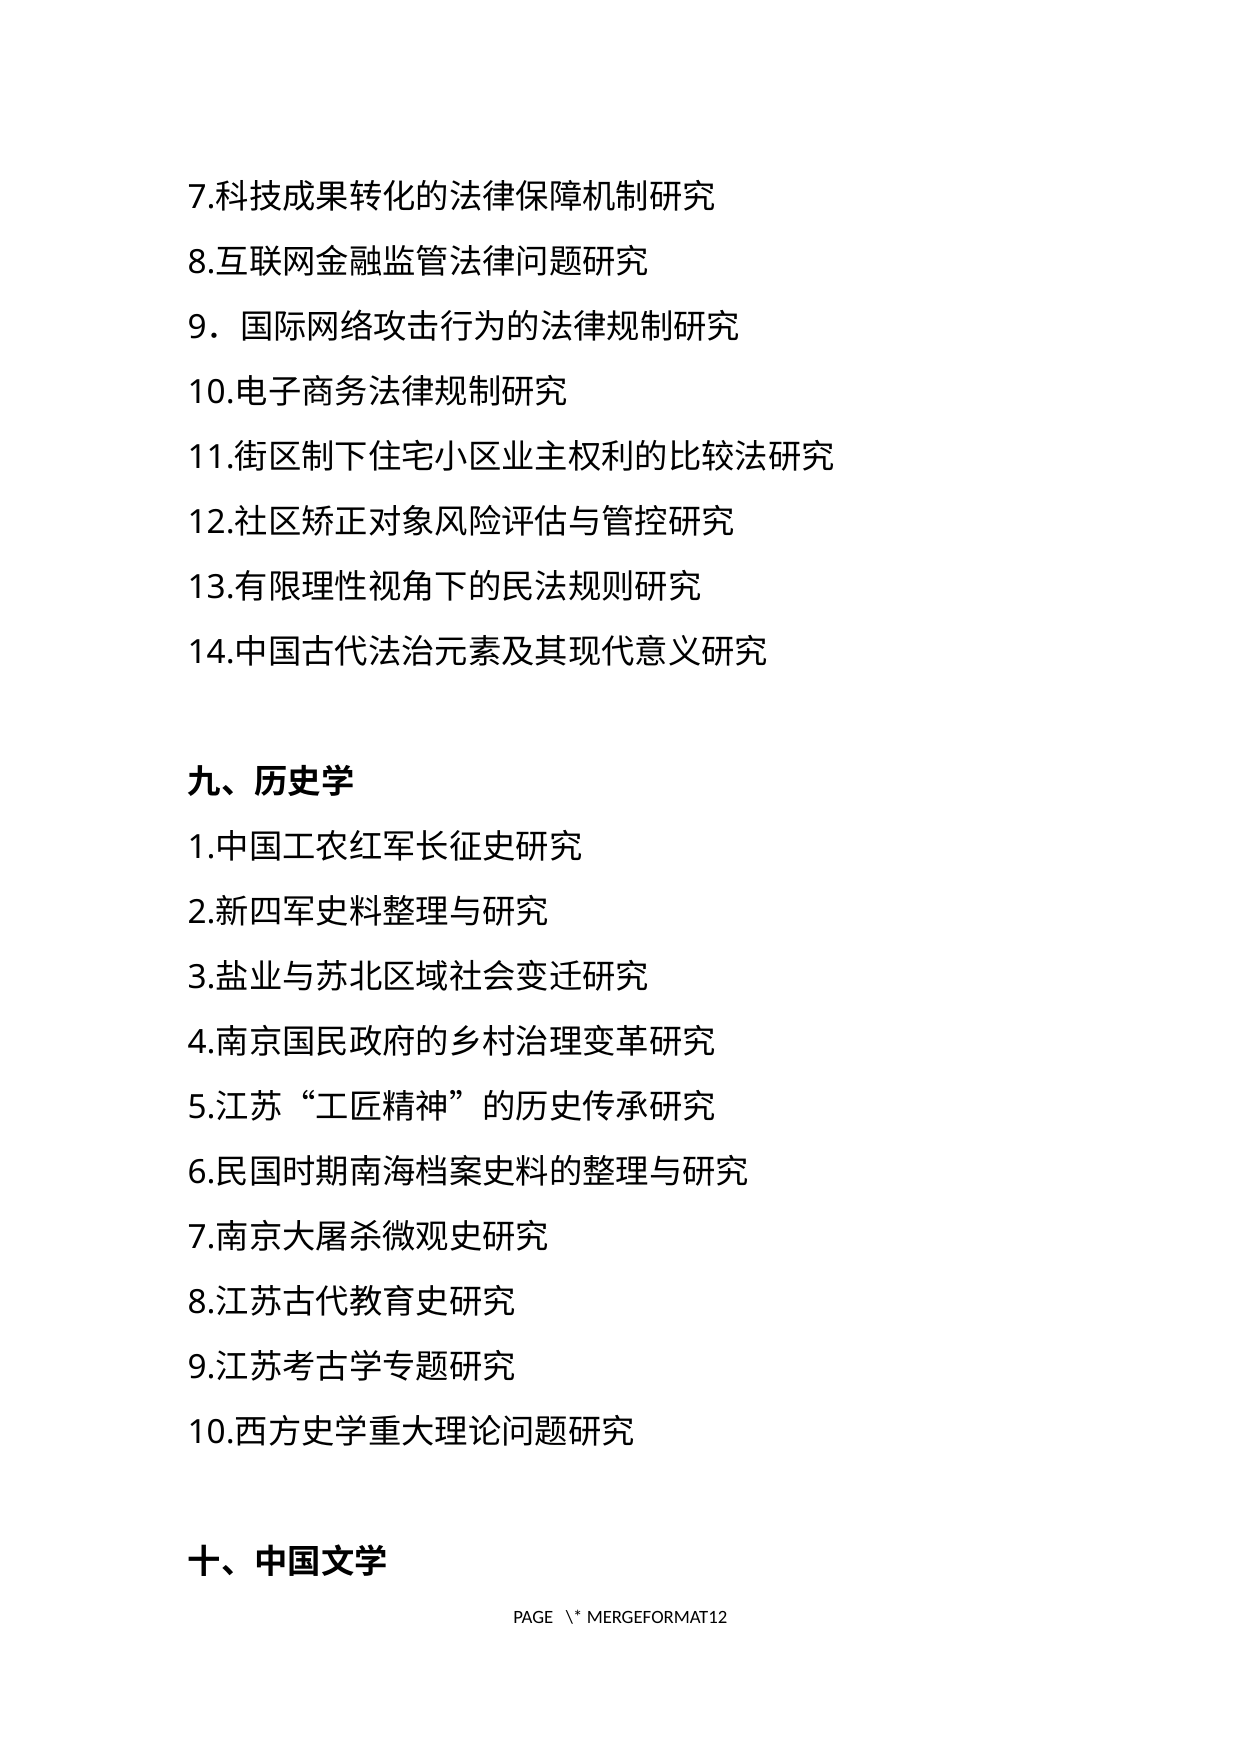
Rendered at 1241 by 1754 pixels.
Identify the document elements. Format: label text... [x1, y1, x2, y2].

text 6.民国时期南海档案史料的整理与研究 [187, 1137, 1053, 1202]
text 7.南京大屠杀微观史研究 [187, 1202, 1053, 1267]
text 13.有限理性视角下的民法规则研究 [187, 552, 1053, 617]
text 4.南京国民政府的乡村治理变革研究 [187, 1007, 1053, 1072]
text 1.中国工农红军长征史研究 [187, 812, 1053, 877]
text 7.科技成果转化的法律保障机制研究 [187, 162, 1053, 227]
text 十、中国文学 [187, 1527, 1053, 1592]
text 10.电子商务法律规制研究 [187, 357, 1053, 422]
text 8.互联网金融监管法律问题研究 [187, 227, 1053, 292]
text 11.街区制下住宅小区业主权利的比较法研究 [187, 422, 1053, 487]
text 九、历史学 [187, 747, 1053, 812]
text 9．国际网络攻击行为的法律规制研究 [187, 292, 1053, 357]
text 12.社区矫正对象风险评估与管控研究 [187, 487, 1053, 552]
text 2.新四军史料整理与研究 [187, 877, 1053, 942]
text 8.江苏古代教育史研究 [187, 1267, 1053, 1332]
text 14.中国古代法治元素及其现代意义研究 [187, 617, 1053, 682]
text 10.西方史学重大理论问题研究 [187, 1397, 1053, 1462]
text 3.盐业与苏北区域社会变迁研究 [187, 942, 1053, 1007]
text 5.江苏“工匠精神”的历史传承研究 [187, 1072, 1053, 1137]
text 9.江苏考古学专题研究 [187, 1332, 1053, 1397]
